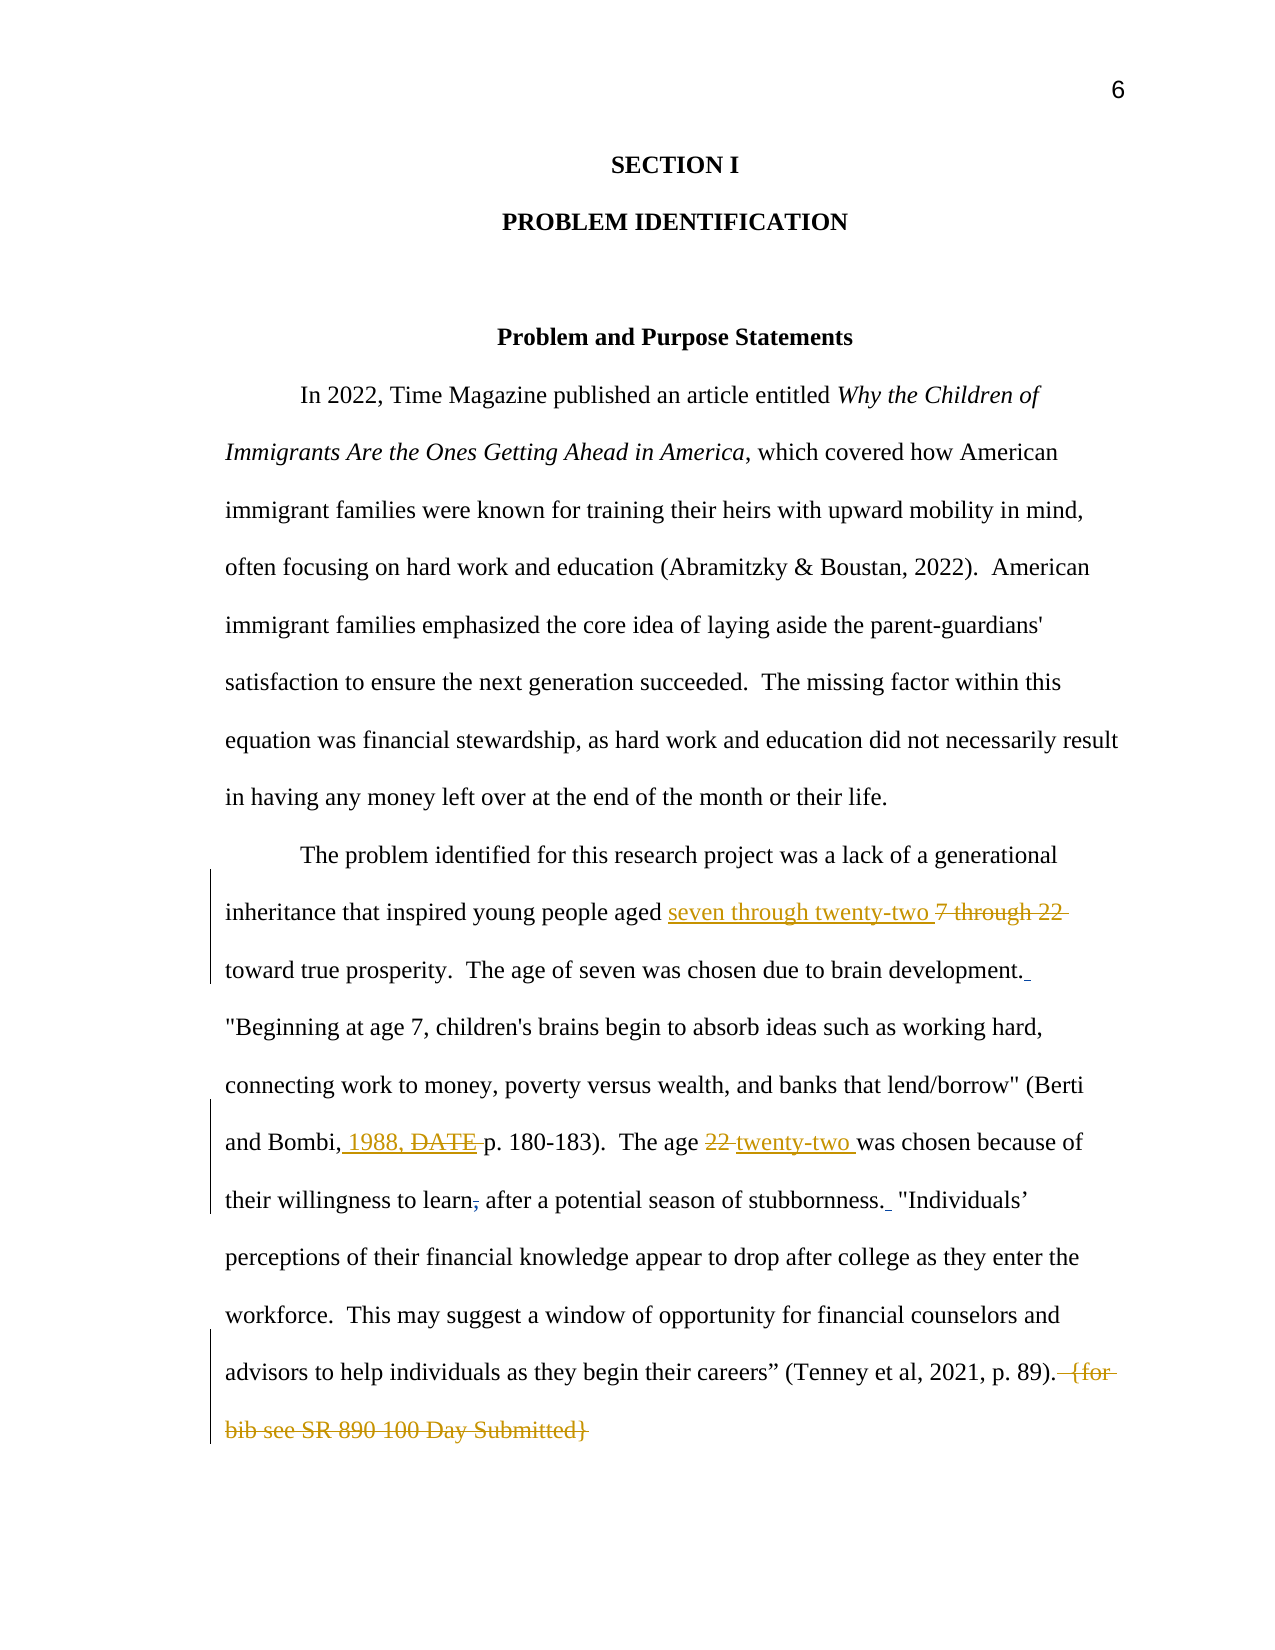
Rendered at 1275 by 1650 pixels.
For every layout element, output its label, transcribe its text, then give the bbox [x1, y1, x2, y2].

text The problem identified for this research project was a lack of a generational inheritance that inspired young people aged toward true prosperity. The age of seven was chosen due to brain development. "Beginning at age 7, children's brains begin to absorb ideas such as working hard, connecting work to money, poverty versus wealth, and banks that lend/borrow" (Berti and Bombi,p. 180-183). The age was chosen because of their willingness to learn after a potential season of stubbornness. "Individuals’ perceptions of their financial knowledge appear to drop after college as they enter the workforce. This may suggest a window of opportunity for financial counselors and advisors to help individuals as they begin their careers” (Tenney et al, 2021, p. 89). [225, 840, 1125, 1444]
text SECTION I [225, 150, 1125, 179]
text PROBLEM IDENTIFICATION [225, 207, 1125, 236]
text Problem and Purpose Statements [225, 322, 1125, 351]
text In 2022, Time Magazine published an article entitled Why the Children of Immigrants Are the Ones Getting Ahead in America, which covered how American immigrant families were known for training their heirs with upward mobility in mind, often focusing on hard work and education (Abramitzky & Boustan, 2022). American immigrant families emphasized the core idea of laying aside the parent-guardians' satisfaction to ensure the next generation succeeded. The missing factor within this equation was financial stewardship, as hard work and education did not necessarily result in having any money left over at the end of the month or their life. [225, 380, 1125, 811]
